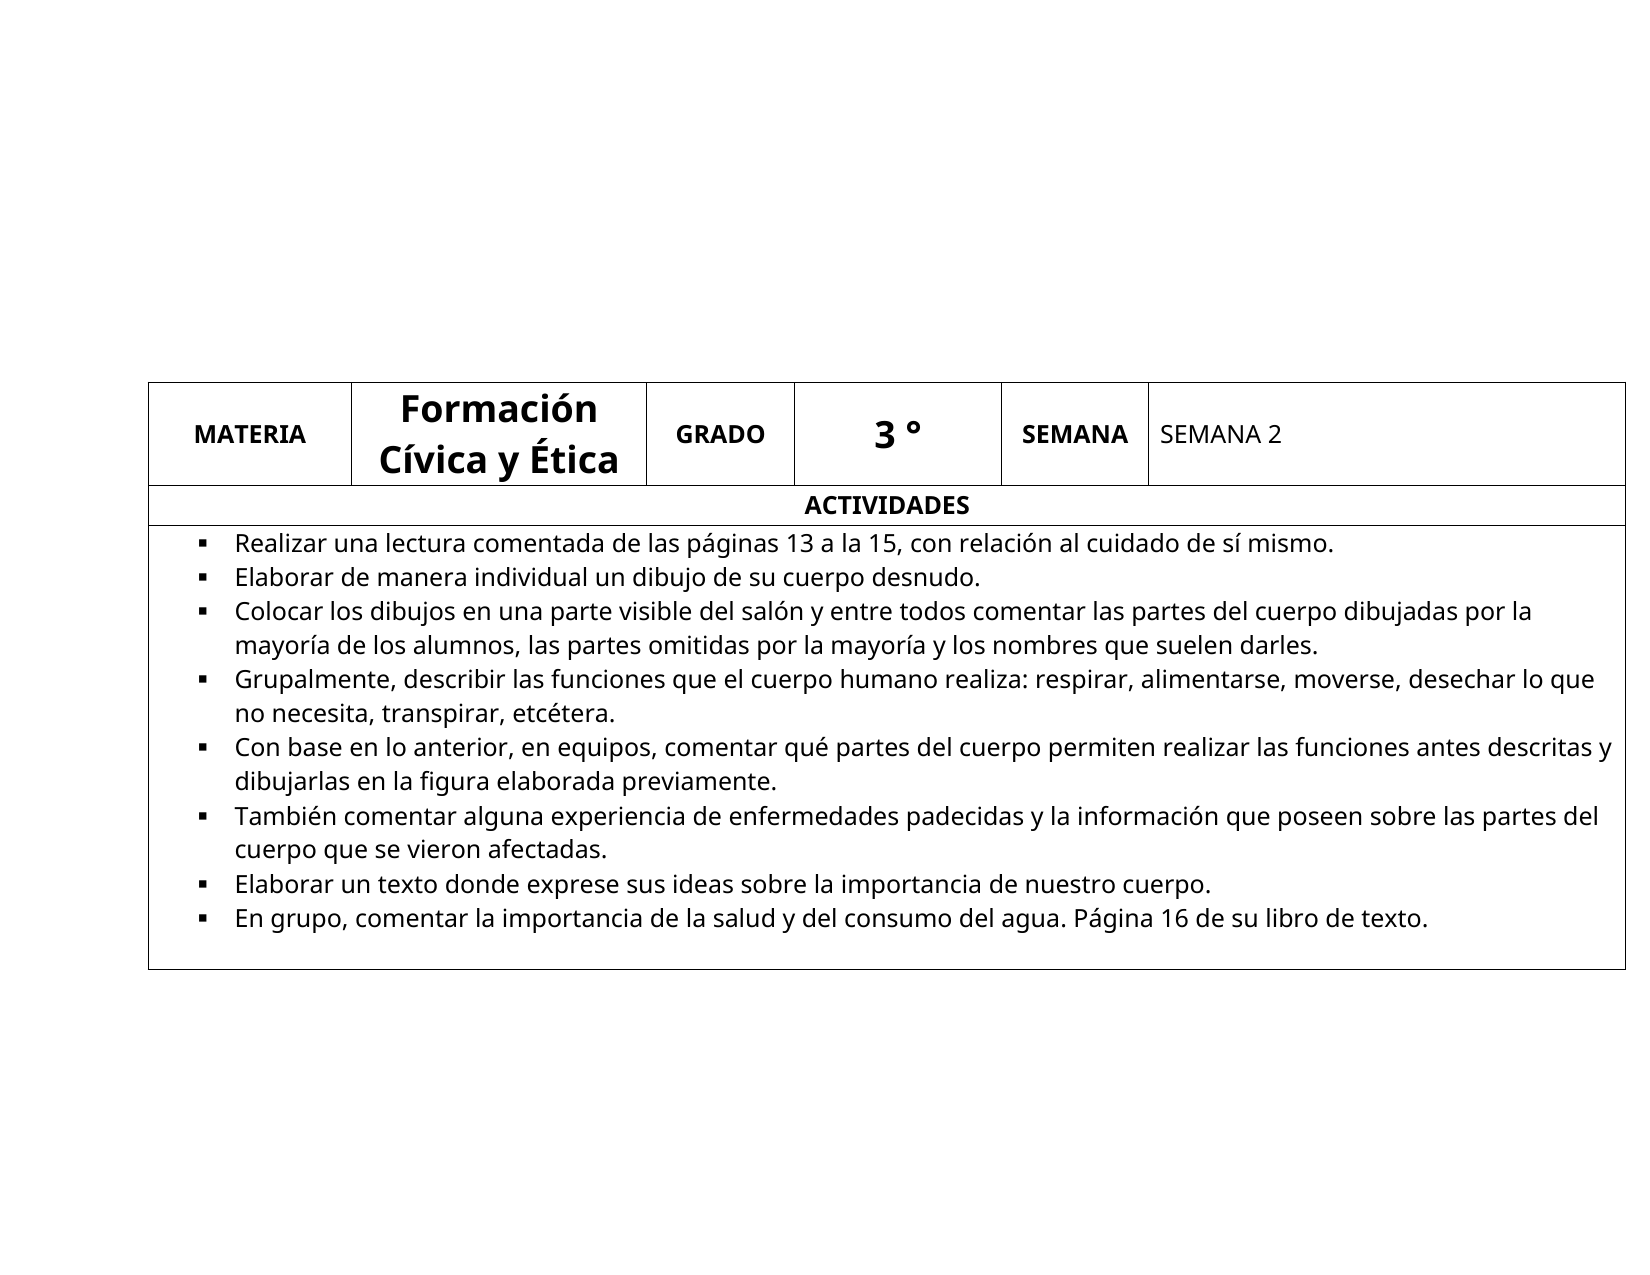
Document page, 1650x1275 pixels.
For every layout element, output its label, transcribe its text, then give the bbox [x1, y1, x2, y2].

table_header 3 ° [795, 383, 1001, 485]
table_header SEMANA 2 [1149, 383, 1625, 485]
table_header SEMANA [1002, 383, 1148, 485]
table_cell ACTIVIDADES [149, 486, 1625, 524]
table_header MATERIA [149, 383, 351, 485]
table_cell Realizar una lectura comentada de las páginas 13 a la 15, con relación al cuidado de sí mismo. Elaborar de manera individual un dibujo de su cuerpo desnudo. Colocar los dibujos en una parte visible del salón y entre todos comentar las partes del cuerpo dibujadas por la mayoría de los alumnos, las partes omitidas por la mayoría y los nombres que suelen darles. Grupalmente, describir las funciones que el cuerpo humano realiza: respirar, alimentarse, moverse, desechar lo que no necesita, transpirar, etcétera. Con base en lo anterior, en equipos, comentar qué partes del cuerpo permiten realizar las funciones antes descritas y dibujarlas en la figura elaborada previamente. También comentar alguna experiencia de enfermedades padecidas y la información que poseen sobre las partes del cuerpo que se vieron afectadas. Elaborar un texto donde exprese sus ideas sobre la importancia de nuestro cuerpo. En grupo, comentar la importancia de la salud y del consumo del agua. Página 16 de su libro de texto. [149, 526, 1625, 968]
table_header GRADO [647, 383, 794, 485]
table_header Formación Cívica y Ética [352, 383, 646, 485]
